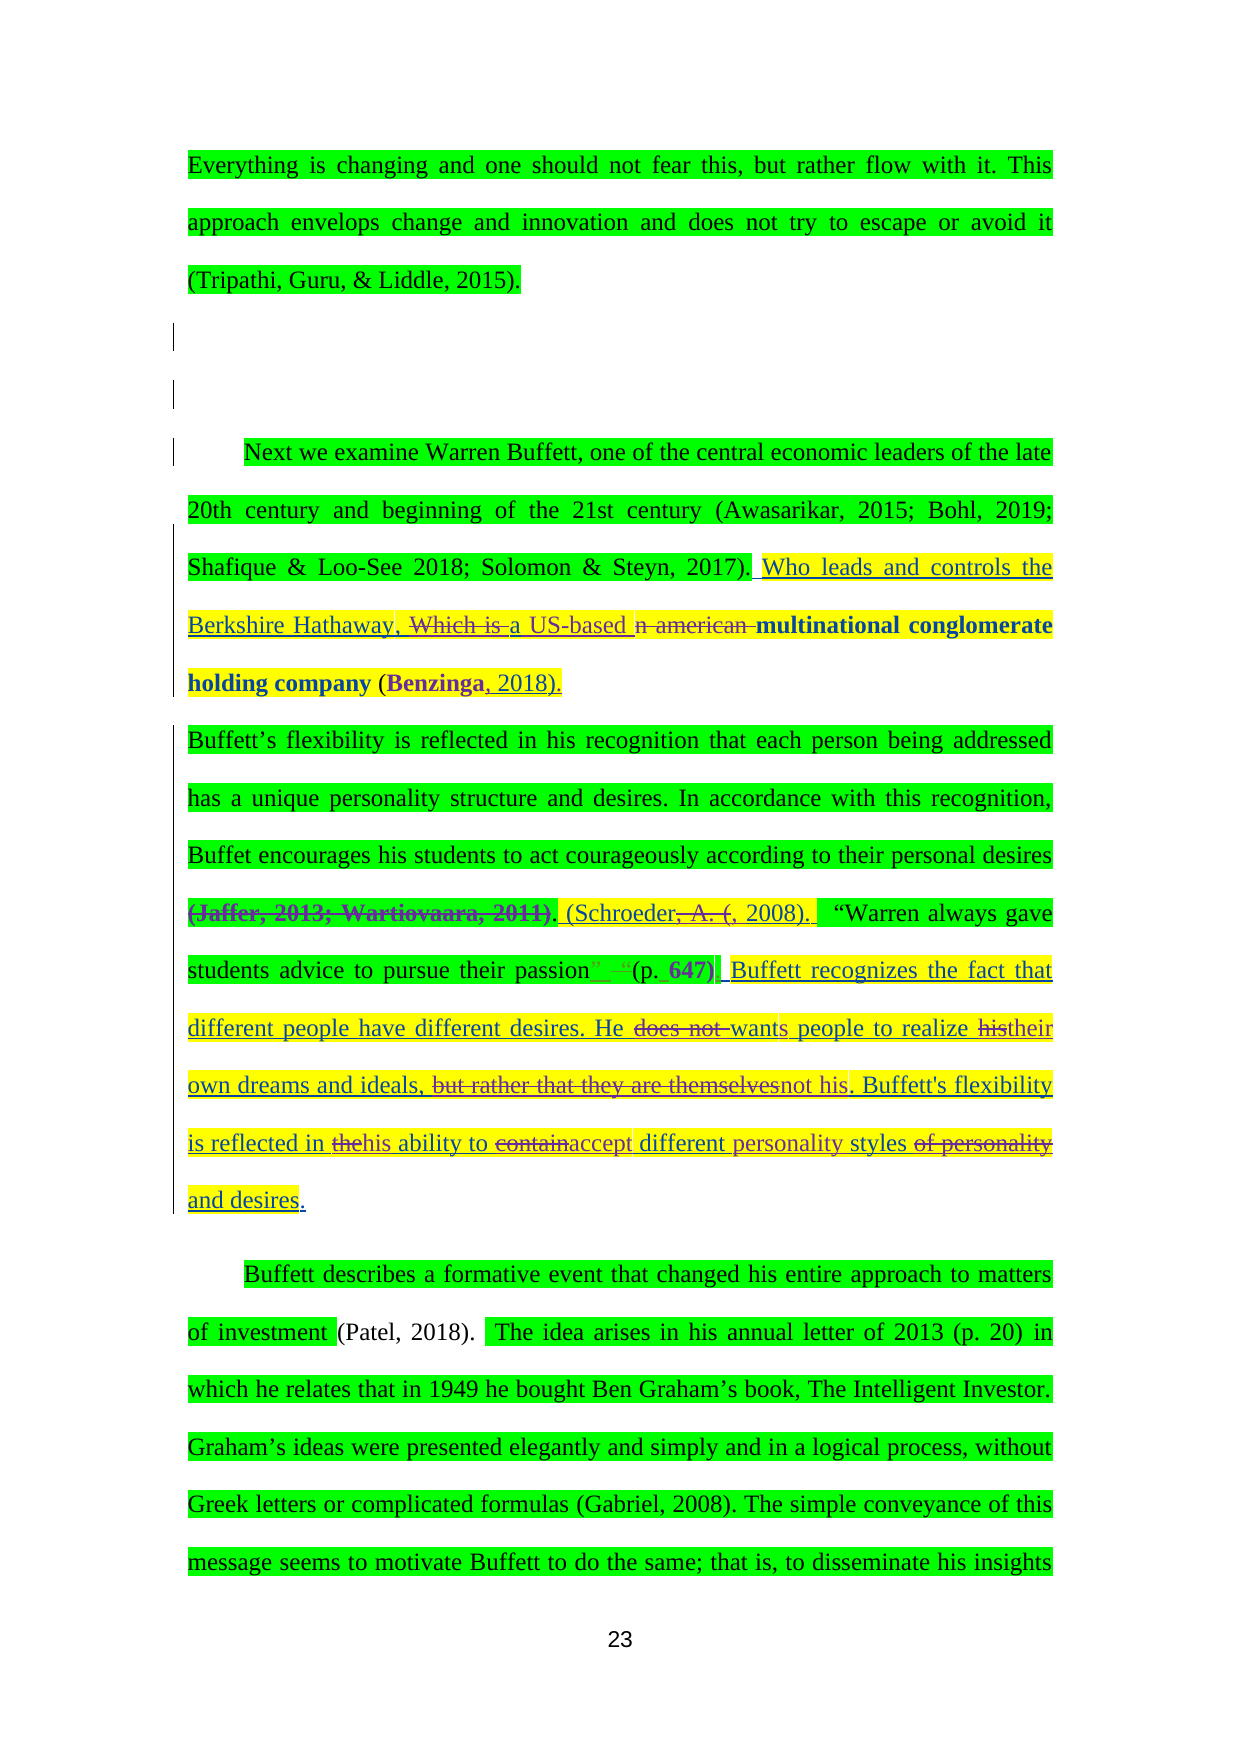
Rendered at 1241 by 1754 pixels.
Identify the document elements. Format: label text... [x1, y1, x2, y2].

text Buffett’s flexibility is reflected in his recognition that each person being addressed has a unique personality structure and desires. In accordance with this recognition, Buffet encourages his students to act courageously according to their personal desires (Jaffer, 2013; Wartiovaara, 2011). “Warren always gave students advice to pursue their passion(p.647) [187, 725, 1053, 805]
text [187, 150, 1053, 294]
text Buffett’s flexibility is reflected in his recognition that each person being addressed has a unique personality structure and desires. In accordance with this recognition, Buffet encourages his students to act courageously according to their personal desires (Jaffer, 2013; Wartiovaara, 2011). “Warren always gave students advice to pursue their passion(p.647) [187, 1039, 1053, 1095]
text Buffett’s flexibility is reflected in his recognition that each person being addressed has a unique personality structure and desires. In accordance with this recognition, Buffet encourages his students to act courageously according to their personal desires (Jaffer, 2013; Wartiovaara, 2011). “Warren always gave students advice to pursue their passion(p.647) [187, 806, 1053, 913]
text Buffett’s flexibility is reflected in his recognition that each person being addressed has a unique personality structure and desires. In accordance with this recognition, Buffet encourages his students to act courageously according to their personal desires (Jaffer, 2013; Wartiovaara, 2011). “Warren always gave students advice to pursue their passion(p.647) [187, 1154, 1053, 1214]
text Next we examine Warren Buffett, one of the central economic leaders of the late 20th century and beginning of the 21st century (Awasarikar, 2015; Bohl, 2019; Shafique & Loo-See 2018; Solomon & Steyn, 2017).multinational conglomerate holding company (Benzinga [187, 437, 1053, 635]
text Buffett’s flexibility is reflected in his recognition that each person being addressed has a unique personality structure and desires. In accordance with this recognition, Buffet encourages his students to act courageously according to their personal desires (Jaffer, 2013; Wartiovaara, 2011). “Warren always gave students advice to pursue their passion(p.647) [187, 1096, 1053, 1153]
text Buffett’s flexibility is reflected in his recognition that each person being addressed has a unique personality structure and desires. In accordance with this recognition, Buffet encourages his students to act courageously according to their personal desires (Jaffer, 2013; Wartiovaara, 2011). “Warren always gave students advice to pursue their passion(p.647) [187, 914, 1053, 1038]
text Next we examine Warren Buffett, one of the central economic leaders of the late 20th century and beginning of the 21st century (Awasarikar, 2015; Bohl, 2019; Shafique & Loo-See 2018; Solomon & Steyn, 2017).multinational conglomerate holding company (Benzinga [187, 636, 1053, 697]
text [187, 1259, 1053, 1576]
